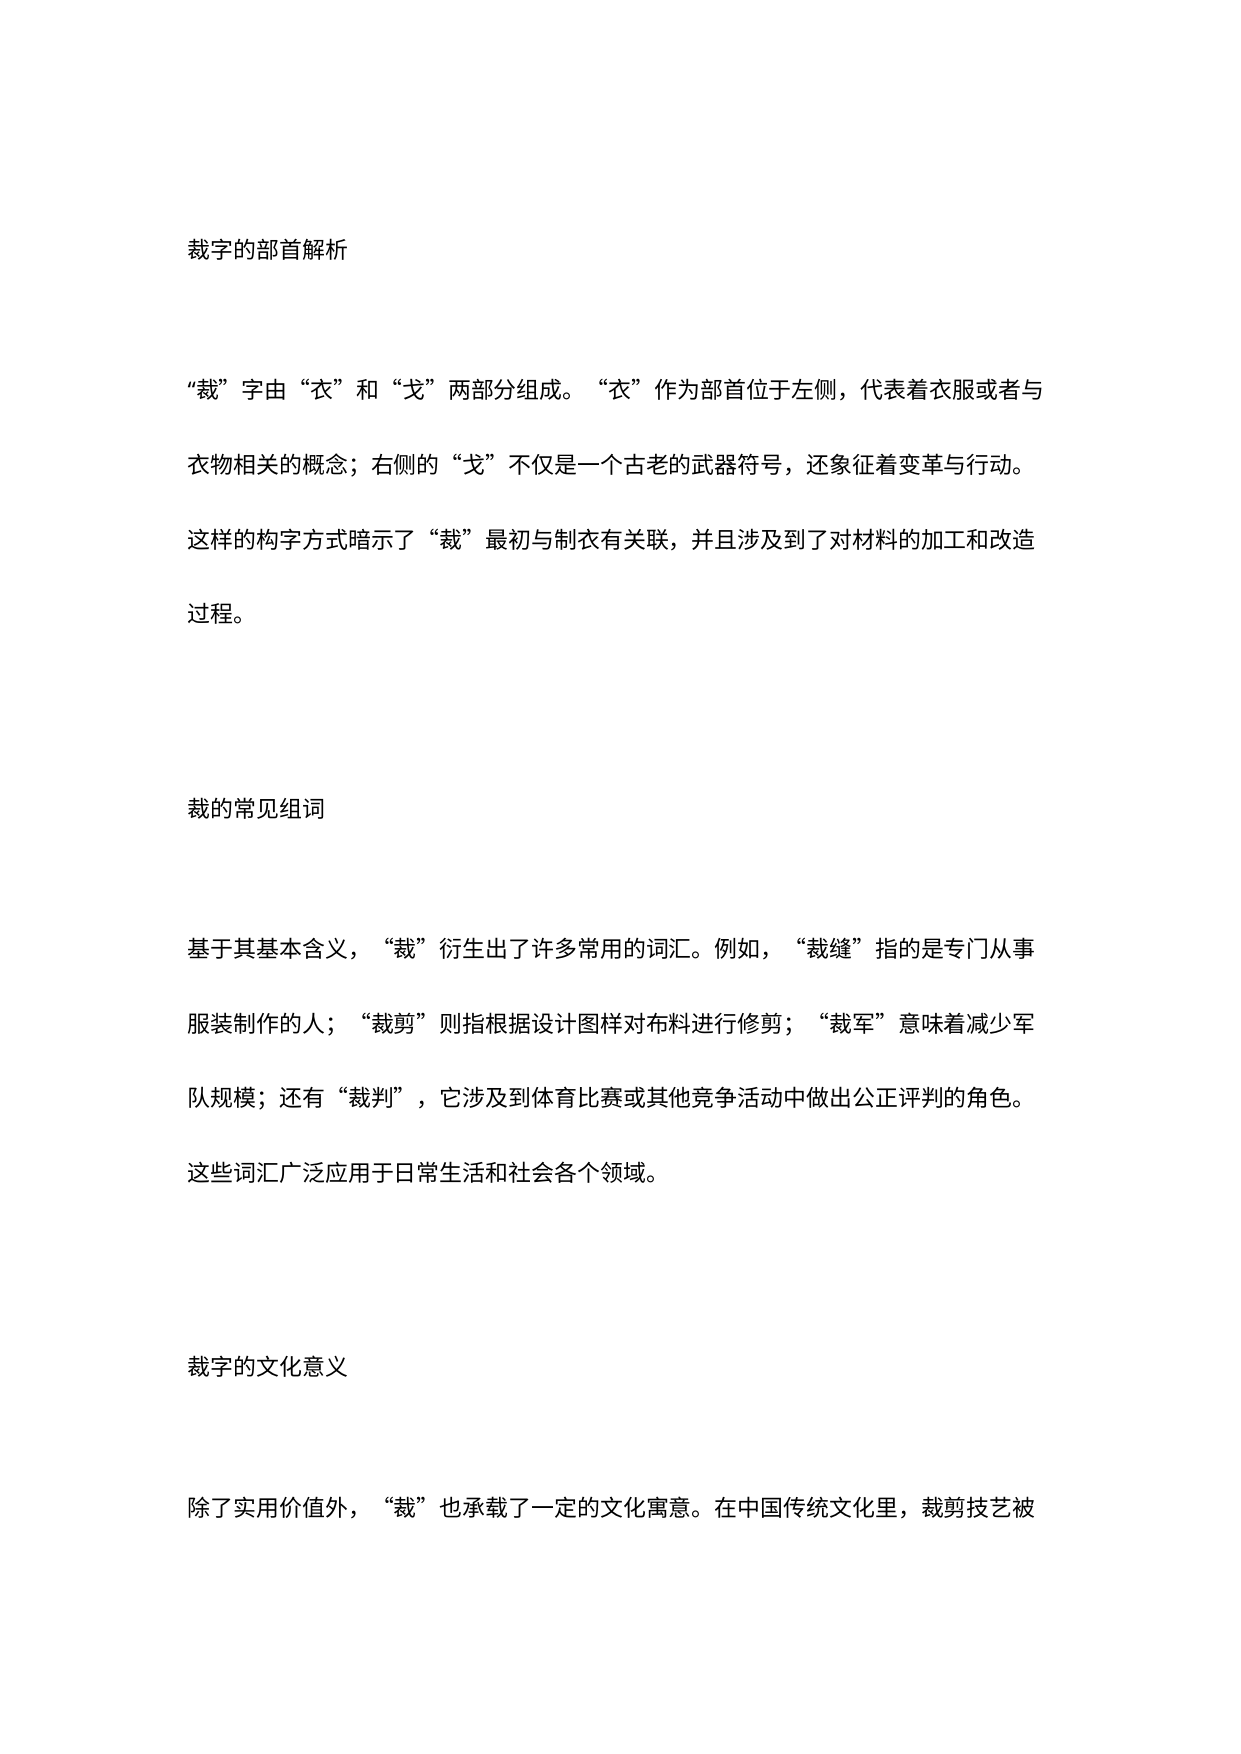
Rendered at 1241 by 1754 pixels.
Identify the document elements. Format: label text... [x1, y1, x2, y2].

text 裁字的文化意义 [187, 1333, 1053, 1398]
text 基于其基本含义，“裁”衍生出了许多常用的词汇。例如，“裁缝”指的是专门从事服装制作的人；“裁剪”则指根据设计图样对布料进行修剪；“裁军”意味着减少军队规模；还有“裁判”，它涉及到体育比赛或其他竞争活动中做出公正评判的角色。这些词汇广泛应用于日常生活和社会各个领域。 [187, 915, 1053, 1204]
text 裁的常见组词 [187, 774, 1053, 839]
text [187, 1474, 1053, 1539]
text “裁”字由“衣”和“戈”两部分组成。“衣”作为部首位于左侧，代表着衣服或者与衣物相关的概念；右侧的“戈”不仅是一个古老的武器符号，还象征着变革与行动。这样的构字方式暗示了“裁”最初与制衣有关联，并且涉及到了对材料的加工和改造过程。 [187, 356, 1053, 645]
text 裁字的部首解析 [187, 216, 1053, 281]
